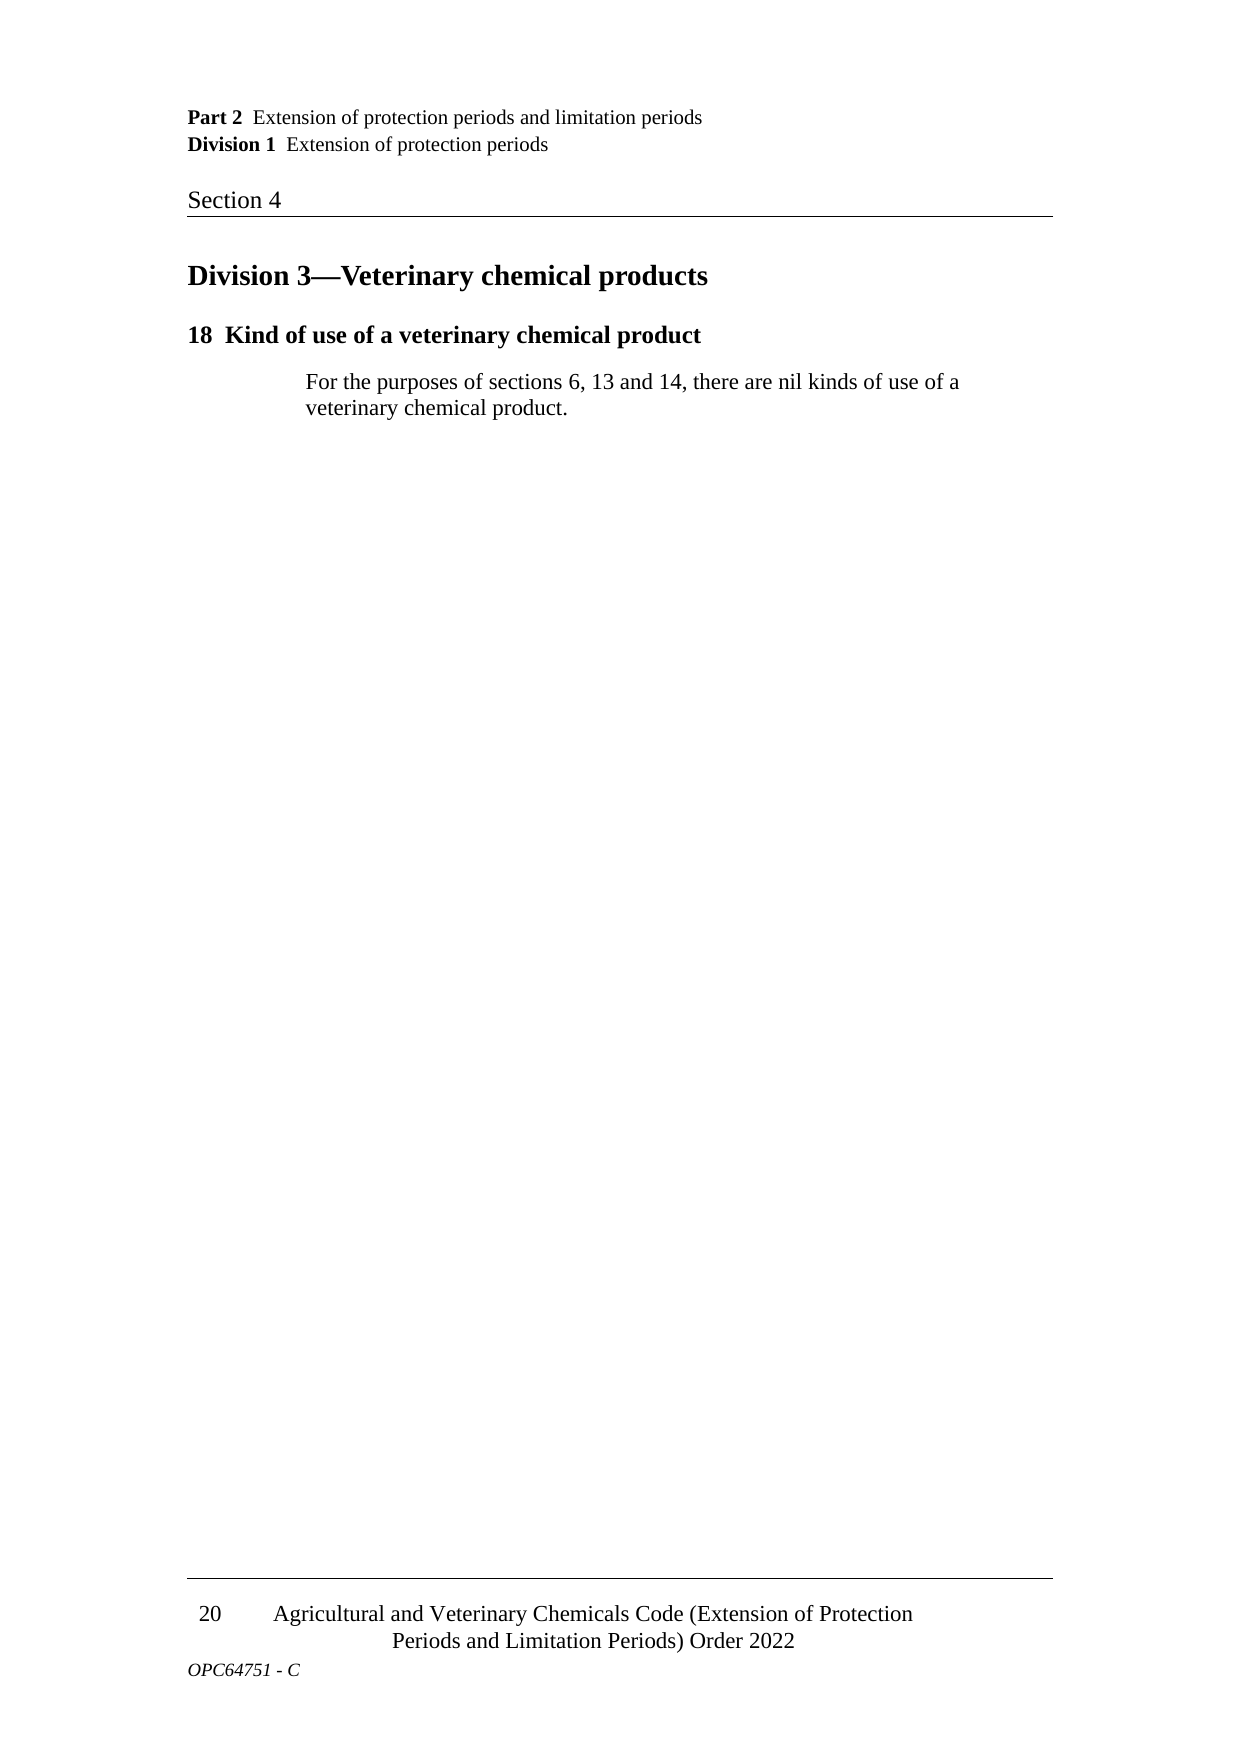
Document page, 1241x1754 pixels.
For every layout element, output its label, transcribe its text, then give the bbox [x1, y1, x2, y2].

text 18 Kind of use of a veterinary chemical product [187, 320, 1053, 349]
text Division 3—Veterinary chemical products [187, 258, 1053, 291]
text For the purposes of sections 6, 13 and 14, there are nil kinds of use of a veterinary chemical product. [187, 368, 1053, 421]
